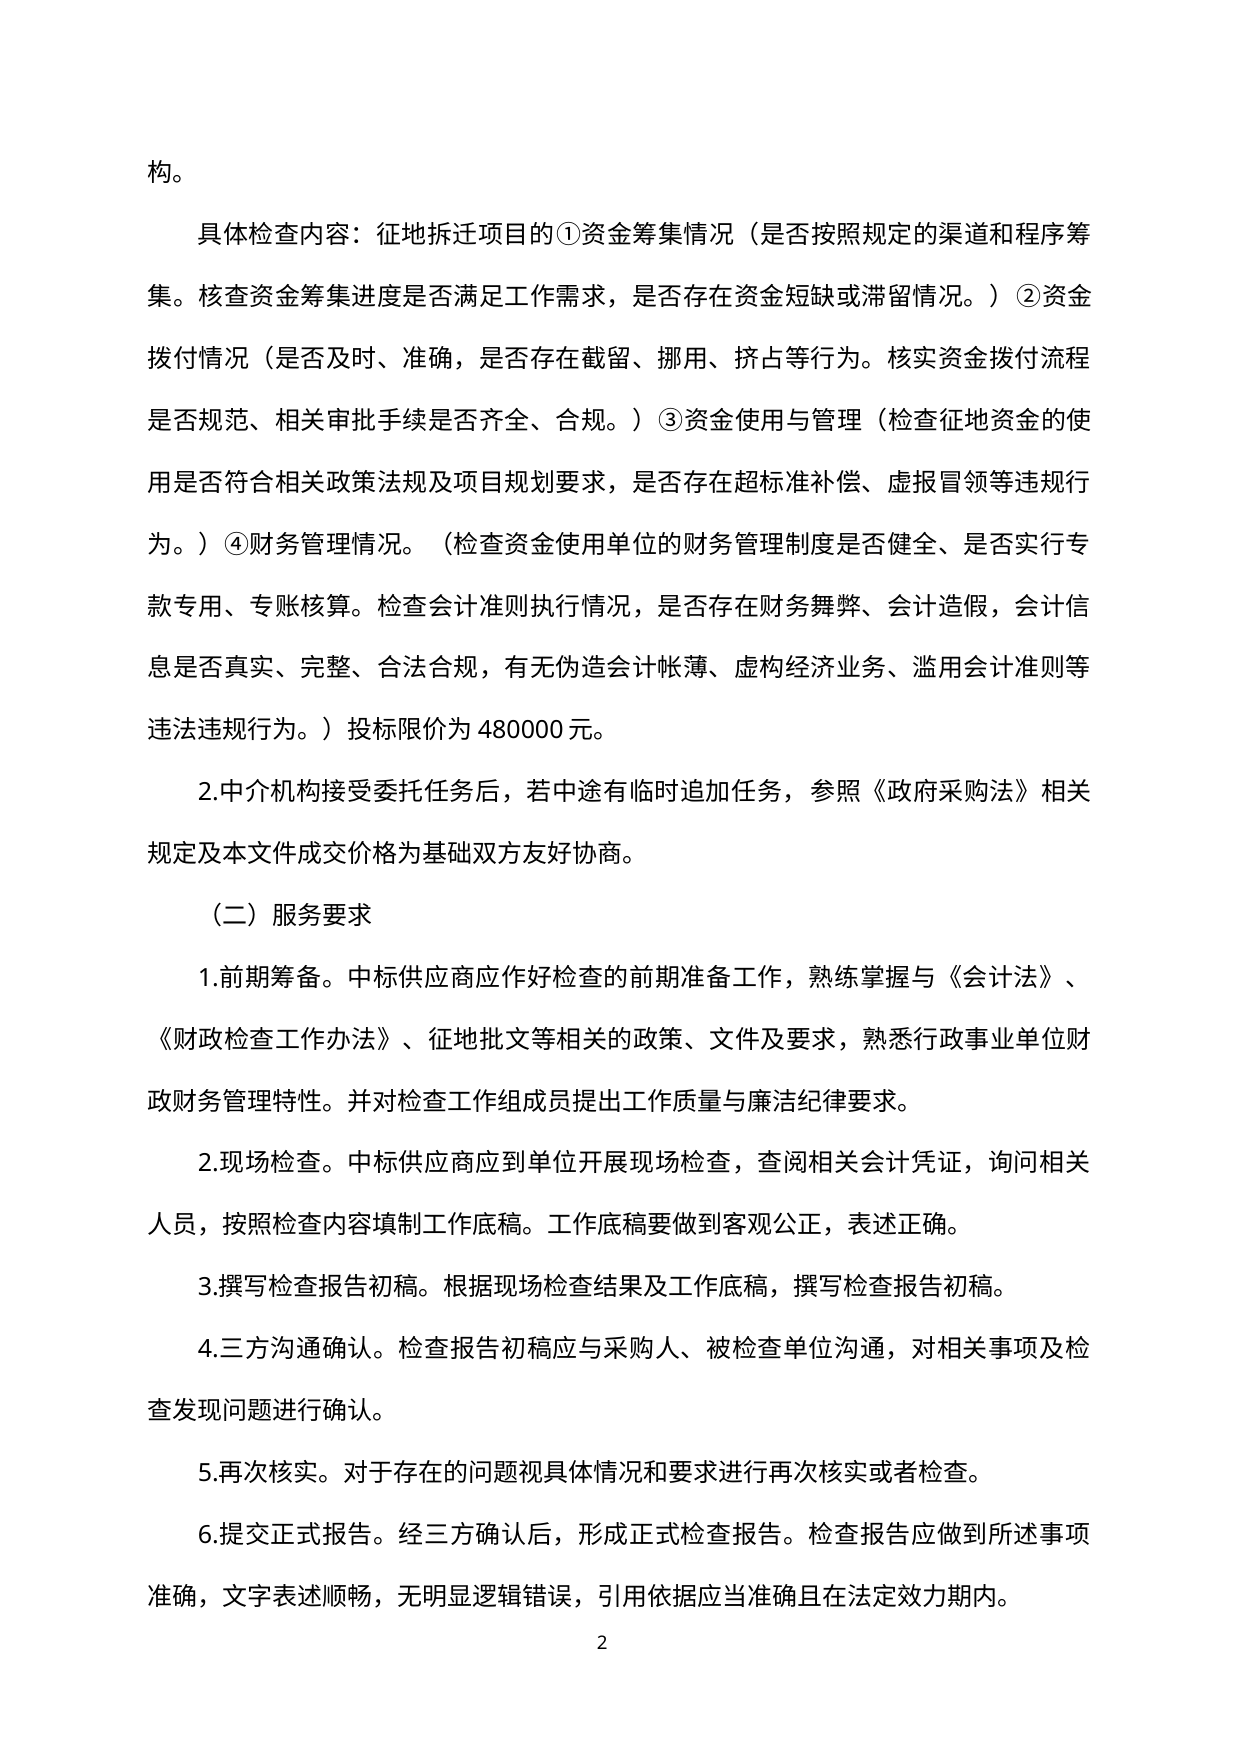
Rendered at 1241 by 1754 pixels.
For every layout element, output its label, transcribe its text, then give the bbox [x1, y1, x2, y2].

text 6.提交正式报告。经三方确认后，形成正式检查报告。检查报告应做到所述事项准确，文字表述顺畅，无明显逻辑错误，引用依据应当准确且在法定效力期内。 [148, 1493, 1092, 1617]
text 3.撰写检查报告初稿。根据现场检查结果及工作底稿，撰写检查报告初稿。 [148, 1246, 1092, 1308]
list 2.中介机构接受委托任务后，若中途有临时追加任务，参照《政府采购法》相关规定及本文件成交价格为基础双方友好协商。 [148, 751, 1092, 875]
text 5.再次核实。对于存在的问题视具体情况和要求进行再次核实或者检查。 [148, 1432, 1092, 1493]
text 具体检查内容：征地拆迁项目的①资金筹集情况（是否按照规定的渠道和程序筹集。核查资金筹集进度是否满足工作需求，是否存在资金短缺或滞留情况。）②资金拨付情况（是否及时、准确，是否存在截留、挪用、挤占等行为。核实资金拨付流程是否规范、相关审批手续是否齐全、合规。）③资金使用与管理（检查征地资金的使用是否符合相关政策法规及项目规划要求，是否存在超标准补偿、虚报冒领等违规行为。）④财务管理情况。（检查资金使用单位的财务管理制度是否健全、是否实行专款专用、专账核算。检查会计准则执行情况，是否存在财务舞弊、会计造假，会计信息是否真实、完整、合法合规，有无伪造会计帐薄、虚构经济业务、滥用会计准则等违法违规行为。）投标限价为480000元。 [148, 194, 1092, 751]
text 4.三方沟通确认。检查报告初稿应与采购人、被检查单位沟通，对相关事项及检查发现问题进行确认。 [148, 1308, 1092, 1432]
text 1.前期筹备。中标供应商应作好检查的前期准备工作，熟练掌握与《会计法》、《财政检查工作办法》、征地批文等相关的政策、文件及要求，熟悉行政事业单位财政财务管理特性。并对检查工作组成员提出工作质量与廉洁纪律要求。 [148, 937, 1092, 1122]
text （二）服务要求 [148, 875, 1092, 937]
text 2.现场检查。中标供应商应到单位开展现场检查，查阅相关会计凭证，询问相关人员，按照检查内容填制工作底稿。工作底稿要做到客观公正，表述正确。 [148, 1122, 1092, 1246]
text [148, 132, 1092, 194]
